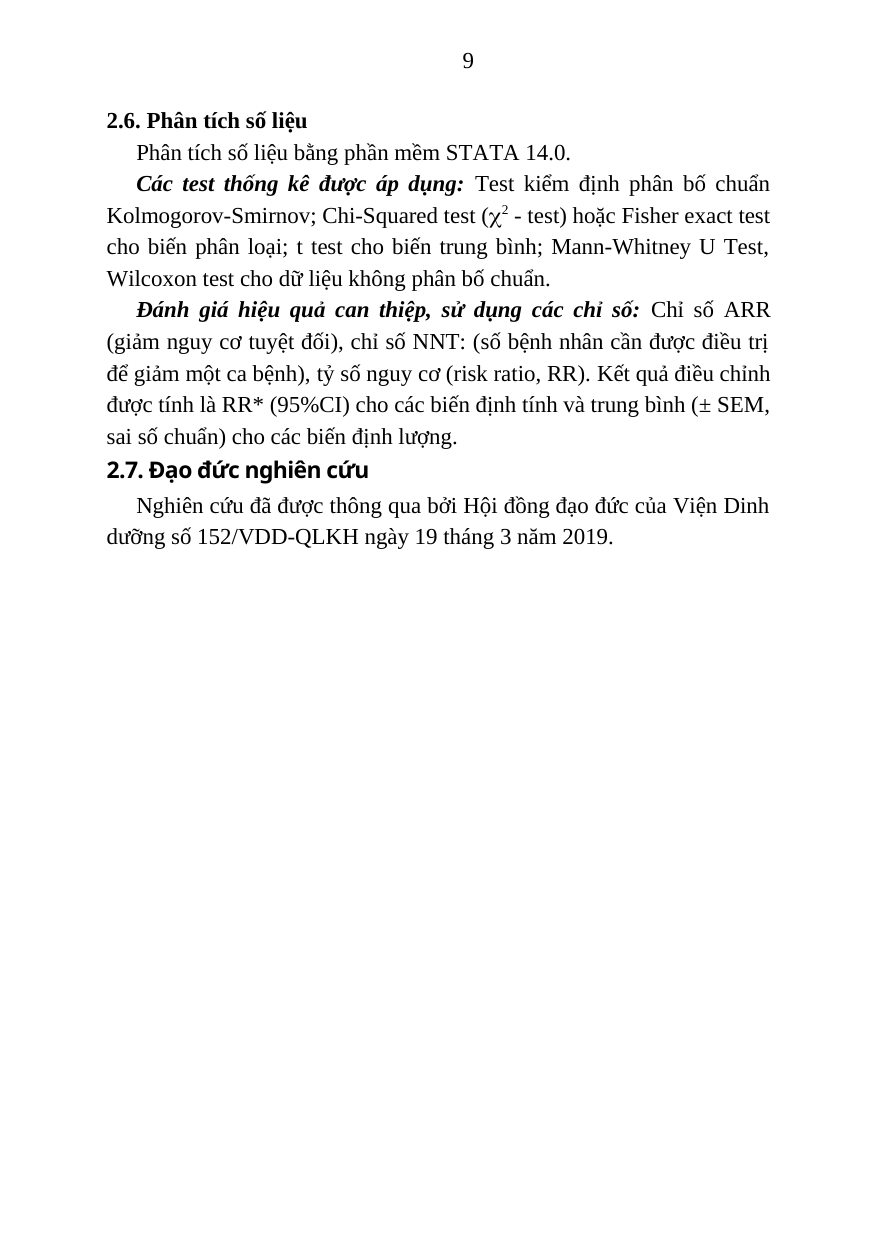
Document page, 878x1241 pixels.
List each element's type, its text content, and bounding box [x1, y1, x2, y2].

text Các test thống kê được áp dụng: Test kiểm định phân bố chuẩn Kolmogorov-Smirnov; Chi-Squared test (2 - test) hoặc Fisher exact test cho biến phân loại; t test cho biến trung bình; Mann-Whitney U Test, Wilcoxon test cho dữ liệu không phân bố chuẩn. [106, 170, 771, 291]
text Nghiên cứu đã được thông qua bởi Hội đồng đạo đức của Viện Dinh dưỡng số 152/VDD-QLKH ngày 19 tháng 3 năm 2019. [106, 492, 771, 550]
text Đánh giá hiệu quả can thiệp, sử dụng các chỉ số: Chỉ số ARR (giảm nguy cơ tuyệt đối), chỉ số NNT: (số bệnh nhân cần được điều trị để giảm một ca bệnh), tỷ số nguy cơ (risk ratio, RR). Kết quả điều chỉnh được tính là RR* (95%CI) cho các biến định tính và trung bình (± SEM, sai số chuẩn) cho các biến định lượng. [106, 297, 771, 449]
text Phân tích số liệu bằng phần mềm STATA 14.0. [106, 139, 771, 165]
text 2.6. Phân tích số liệu [106, 107, 771, 133]
text 2.7. Đạo đức nghiên cứu [106, 454, 771, 486]
